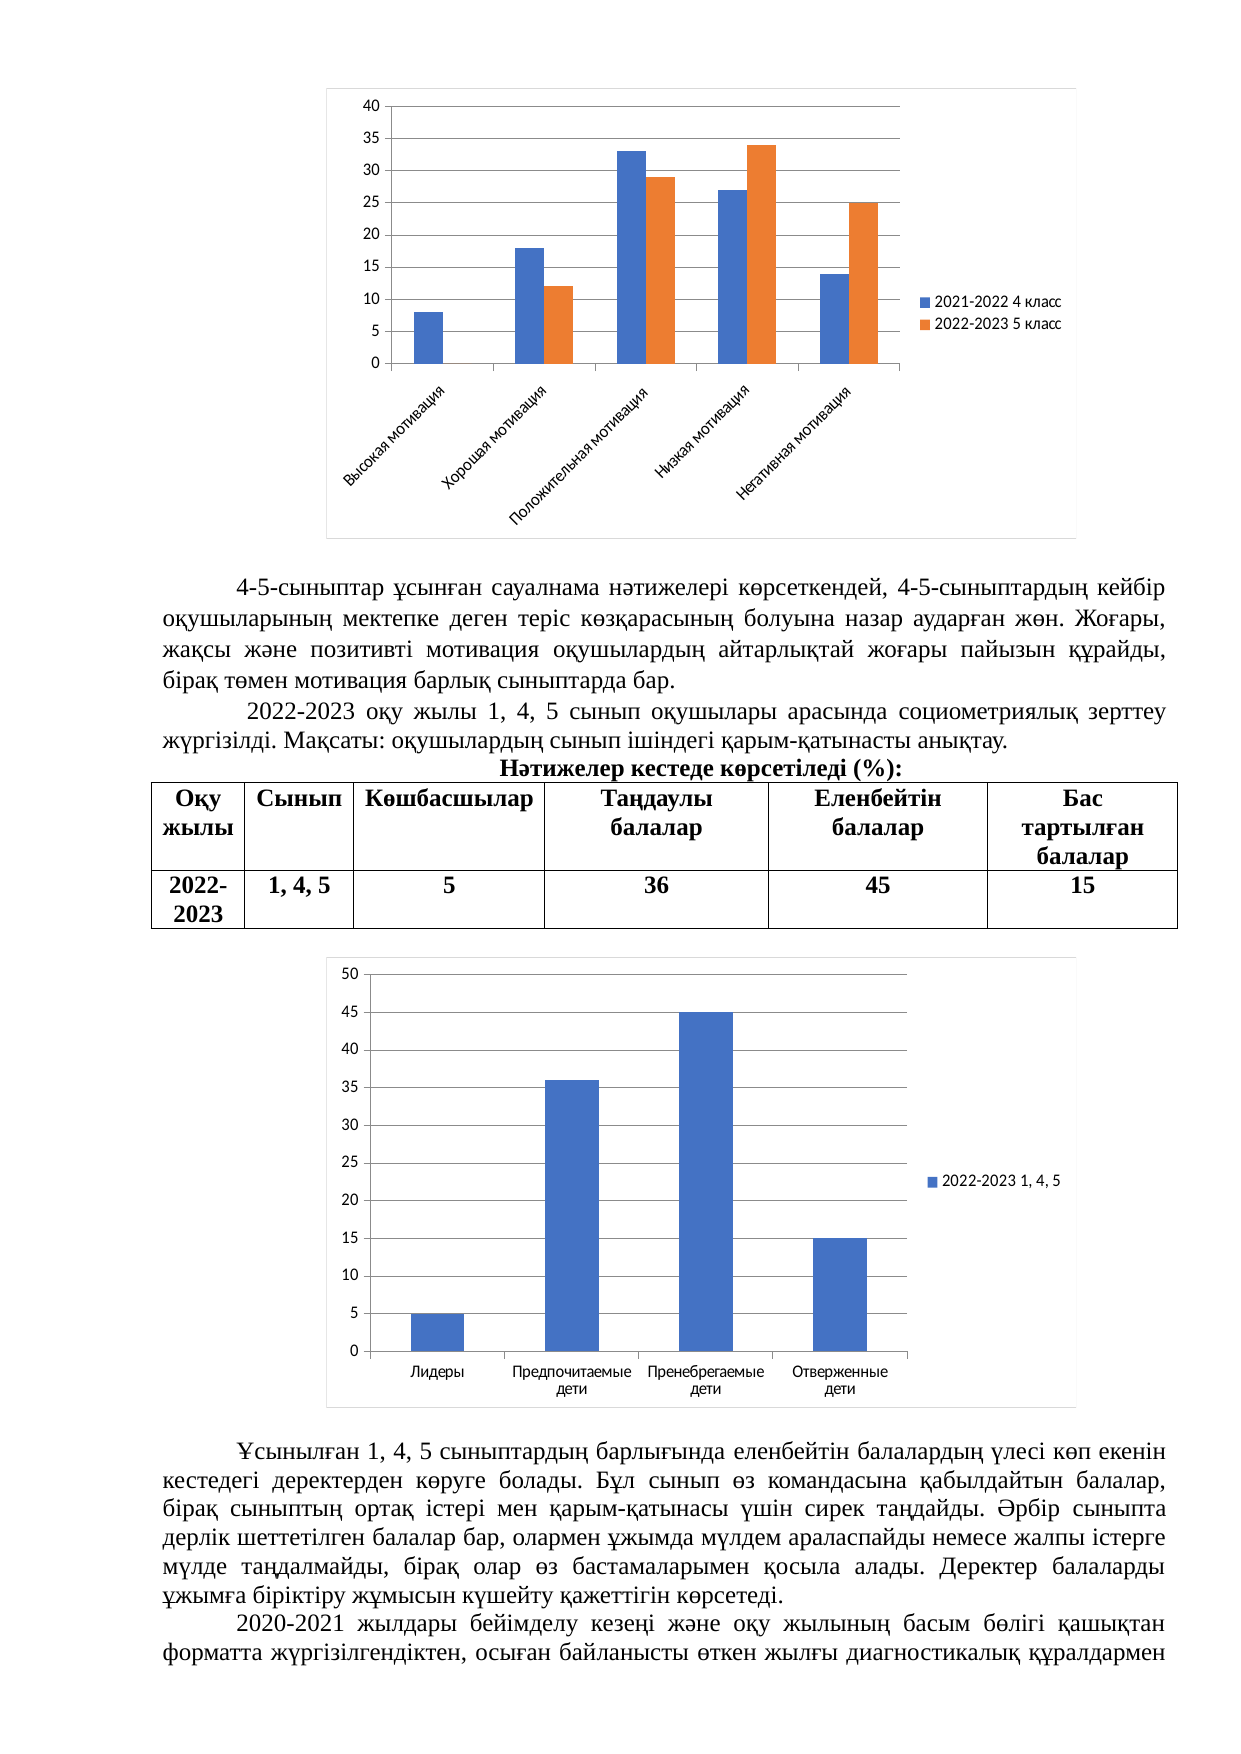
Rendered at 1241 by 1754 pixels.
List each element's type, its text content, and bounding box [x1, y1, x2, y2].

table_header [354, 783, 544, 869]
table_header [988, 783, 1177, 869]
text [162, 1608, 1166, 1666]
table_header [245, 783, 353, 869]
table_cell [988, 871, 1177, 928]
text Ұсынылған 1, 4, 5 сыныптардың барлығында еленбейтін балалардың үлесі көп екенін кестедегі деректерден көруге болады. Бұл сынып өз командасына қабылдайтын балалар, бірақ сыныптың ортақ істері мен қарым-қатынасы үшін сирек таңдайды. Әрбір сыныпта дерлік шеттетілген балалар бар, олармен ұжымда мүлдем араласпайды немесе жалпы істерге мүлде таңдалмайды, бірақ олар өз бастамаларымен қосыла алады. Деректер балаларды ұжымға біріктіру жұмысын күшейту қажеттігін көрсетеді. [162, 1436, 1166, 1608]
text 4-5-сыныптар ұсынған сауалнама нәтижелері көрсеткендей, 4-5-сыныптардың кейбір оқушыларының мектепке деген теріс көзқарасының болуына назар аударған жөн. Жоғары, жақсы және позитивті мотивация оқушылардың айтарлықтай жоғары пайызын құрайды, бірақ төмен мотивация барлық сыныптарда бар. [162, 572, 1166, 694]
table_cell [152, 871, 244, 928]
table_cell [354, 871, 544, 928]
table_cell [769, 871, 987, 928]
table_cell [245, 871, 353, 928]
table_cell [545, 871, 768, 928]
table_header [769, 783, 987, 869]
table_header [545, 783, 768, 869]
text 2022-2023 оқу жылы 1, 4, 5 сынып оқушылары арасында социометриялық зерттеу жүргізілді. Мақсаты: оқушылардың сынып ішіндегі қарым-қатынасты анықтау. [162, 696, 1166, 753]
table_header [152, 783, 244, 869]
text Нәтижелер кестеде көрсетіледі (%): [162, 753, 1166, 782]
